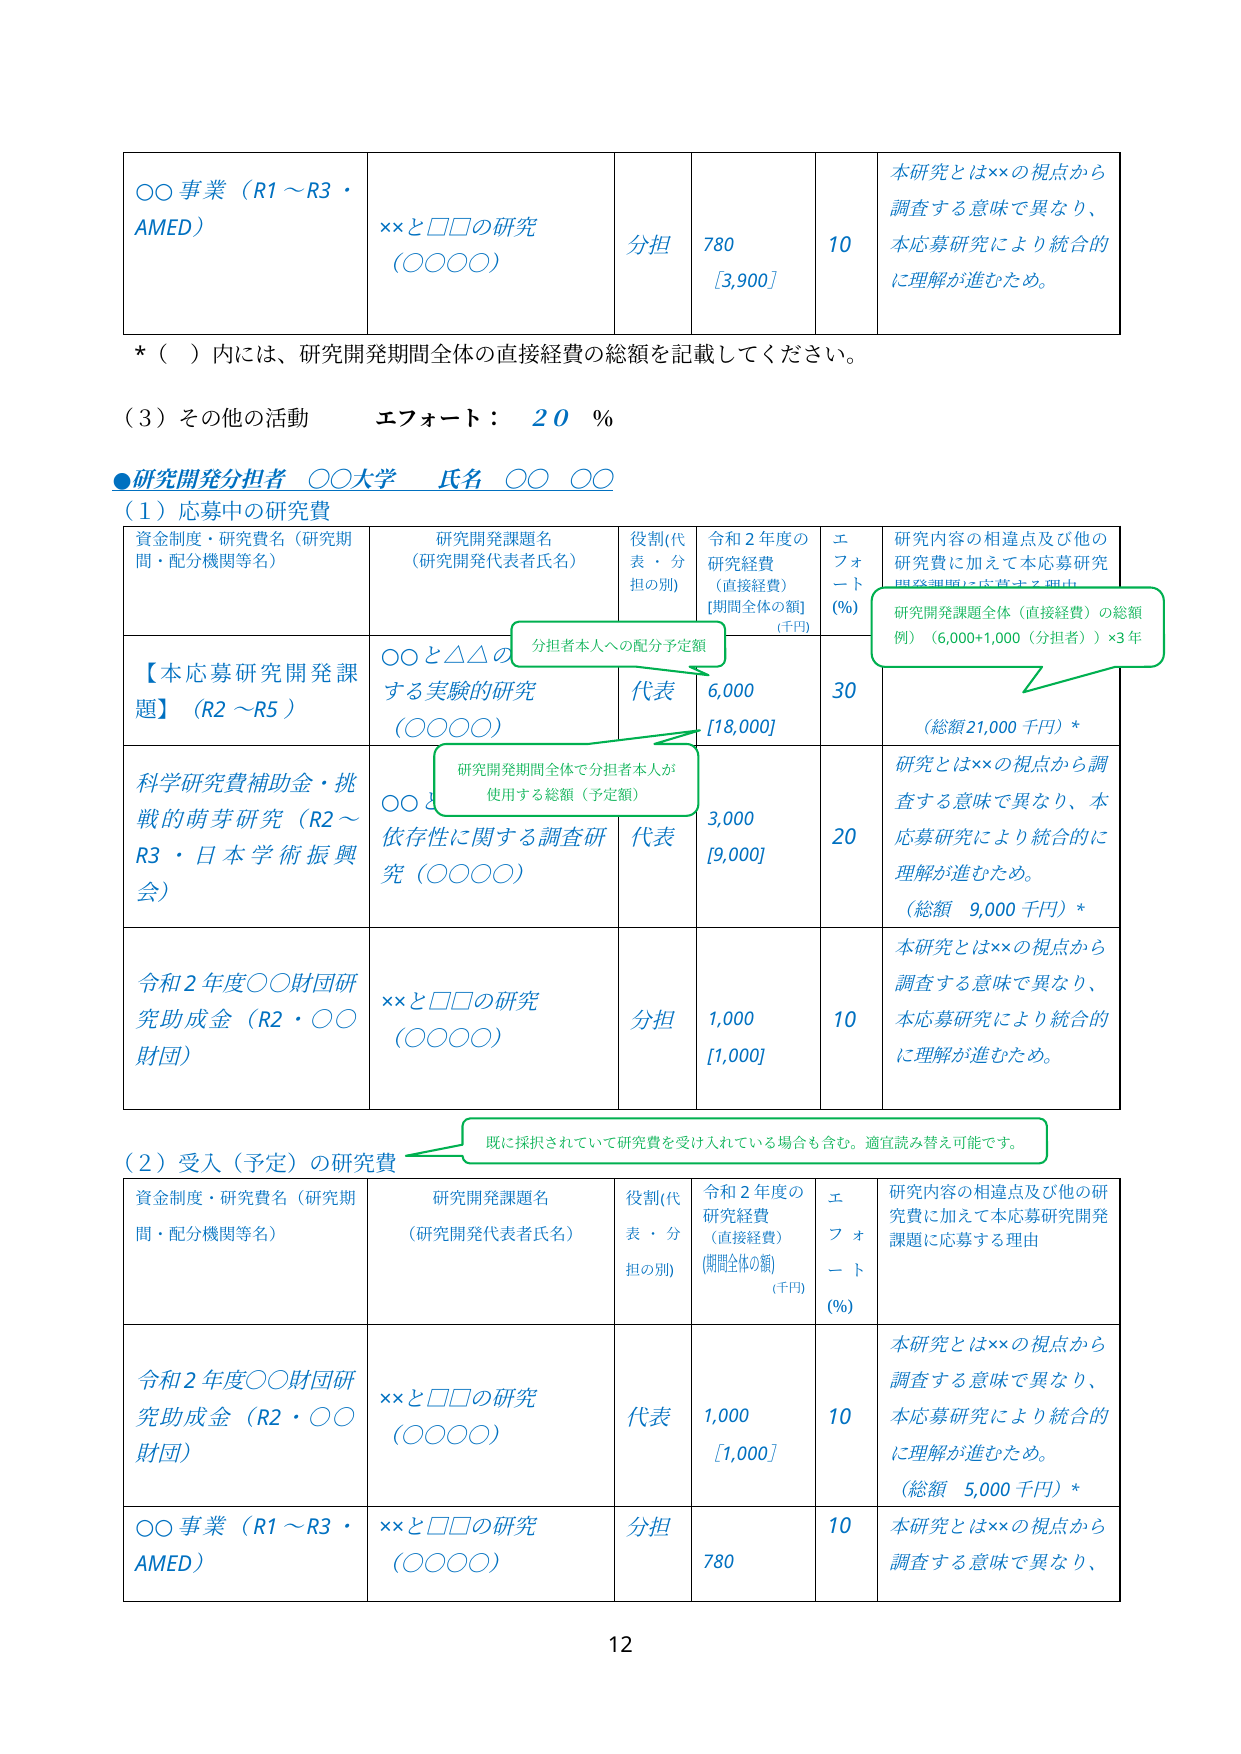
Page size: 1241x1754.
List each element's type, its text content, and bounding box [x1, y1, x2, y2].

table_header 研究開発課題名 （研究開発代表者氏名） [368, 1179, 614, 1324]
table_cell ××と□□の研究 （○○○○） [368, 1507, 614, 1601]
table_cell 1,000 ［1,000］ [692, 1325, 815, 1506]
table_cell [878, 1507, 1119, 1601]
table_header 役割(代表・分担の別) [619, 527, 696, 620]
table_cell ○○事業（R1～R3・AMED） [124, 1507, 367, 1601]
table_cell 分担 [615, 153, 691, 334]
table_cell ○○と△△の相関に関する実験的研究 （○○○○） [370, 636, 618, 744]
table_cell 10 [816, 153, 877, 334]
table_cell 10 [816, 1325, 877, 1506]
table_header 資金制度・研究費名（研究期間・配分機関等名） [124, 527, 369, 635]
table_cell 6,000 [18,000] [697, 636, 820, 744]
table_cell 本研究とは××の視点から調査する意味で異なり、本応募研究により統合的に理解が進むため。 [883, 928, 1119, 1109]
text （３）その他の活動 エフォート： ２０ ％ [112, 401, 1128, 433]
table_header 役割(代表・分担の別) [615, 1179, 691, 1324]
table_cell ××と□□の研究 （○○○○） [370, 928, 618, 1109]
table_cell 30 [821, 636, 882, 744]
table_cell ××と□□の研究 （○○○○） [368, 153, 614, 334]
text （２）受入（予定）の研究費 [112, 1146, 1128, 1178]
table_cell 1,000 [1,000] [697, 928, 820, 1109]
table_cell 780 ［3,900］ [692, 1507, 815, 1601]
table_cell 10 [816, 1507, 877, 1601]
table_cell 780 ［3,900］ [692, 153, 815, 334]
table_cell 本研究とは××の視点から調査する意味で異なり、本応募研究により統合的に理解が進むため。 （総額 5,000千円）* [878, 1325, 1119, 1506]
table_cell 代表 [619, 814, 696, 927]
table_cell 分担 [619, 928, 696, 1109]
table_header エフォート(%) [821, 527, 882, 635]
table_cell 科学研究費補助金・挑戦的萌芽研究（R2～R3・日本学術振興会） [124, 746, 369, 927]
table_cell 代表 [615, 1325, 691, 1506]
table_header 資金制度・研究費名（研究期間・配分機関等名） [124, 1179, 367, 1324]
text *（ ）内には、研究開発期間全体の直接経費の総額を記載してください。 [112, 335, 1128, 372]
table_cell 10 [821, 928, 882, 1109]
table_cell 研究とは××の視点から調査する意味で異なり、本応募研究により統合的に理解が進むため。 （総額 9,000千円）* [883, 746, 1119, 927]
table_cell 代表 [619, 668, 696, 739]
table_cell ○○事業（R1～R3・AMED） [124, 153, 367, 334]
table_cell （総額21,000千円）* [883, 668, 1119, 744]
table_header エフォート(%) [816, 1179, 877, 1324]
table_header 令和2年度の研究経費 （直接経費） (期間全体の額) (千円) [692, 1179, 815, 1324]
table_cell 本研究とは××の視点から調査する意味で異なり、本応募研究により統合的に理解が進むため。 [878, 153, 1119, 334]
table_cell 令和2年度○○財団研究助成金（R2・○○財団） [124, 928, 369, 1109]
table_cell 【本応募研究開発課題】（R2 ～R5 ） [124, 636, 369, 744]
table_cell 20 [821, 746, 882, 927]
table_cell 3,000 [9,000] [697, 746, 820, 927]
table_header 研究内容の相違点及び他の研究費に加えて本応募研究開発課題に応募する理由 [878, 1179, 1119, 1324]
text ●研究開発分担者 〇〇大学 氏名 〇〇 〇〇 [112, 463, 1128, 494]
table_header 令和2年度の研究経費 （直接経費） [期間全体の額] (千円) [697, 527, 820, 635]
table_header 研究開発課題名 （研究開発代表者氏名） [370, 527, 618, 635]
table_cell ××と□□の研究 （○○○○） [368, 1325, 614, 1506]
table_header 研究内容の相違点及び他の研究費に加えて本応募研究開発課題に応募する理由 [883, 527, 1119, 586]
table_cell 令和2年度○○財団研究助成金（R2・○○財団） [124, 1325, 367, 1506]
text （１）応募中の研究費 [112, 494, 1084, 526]
table_cell 分担 [615, 1507, 691, 1601]
table_cell ○○と△△の□□への依存性に関する調査研究（○○○○） [370, 746, 618, 927]
